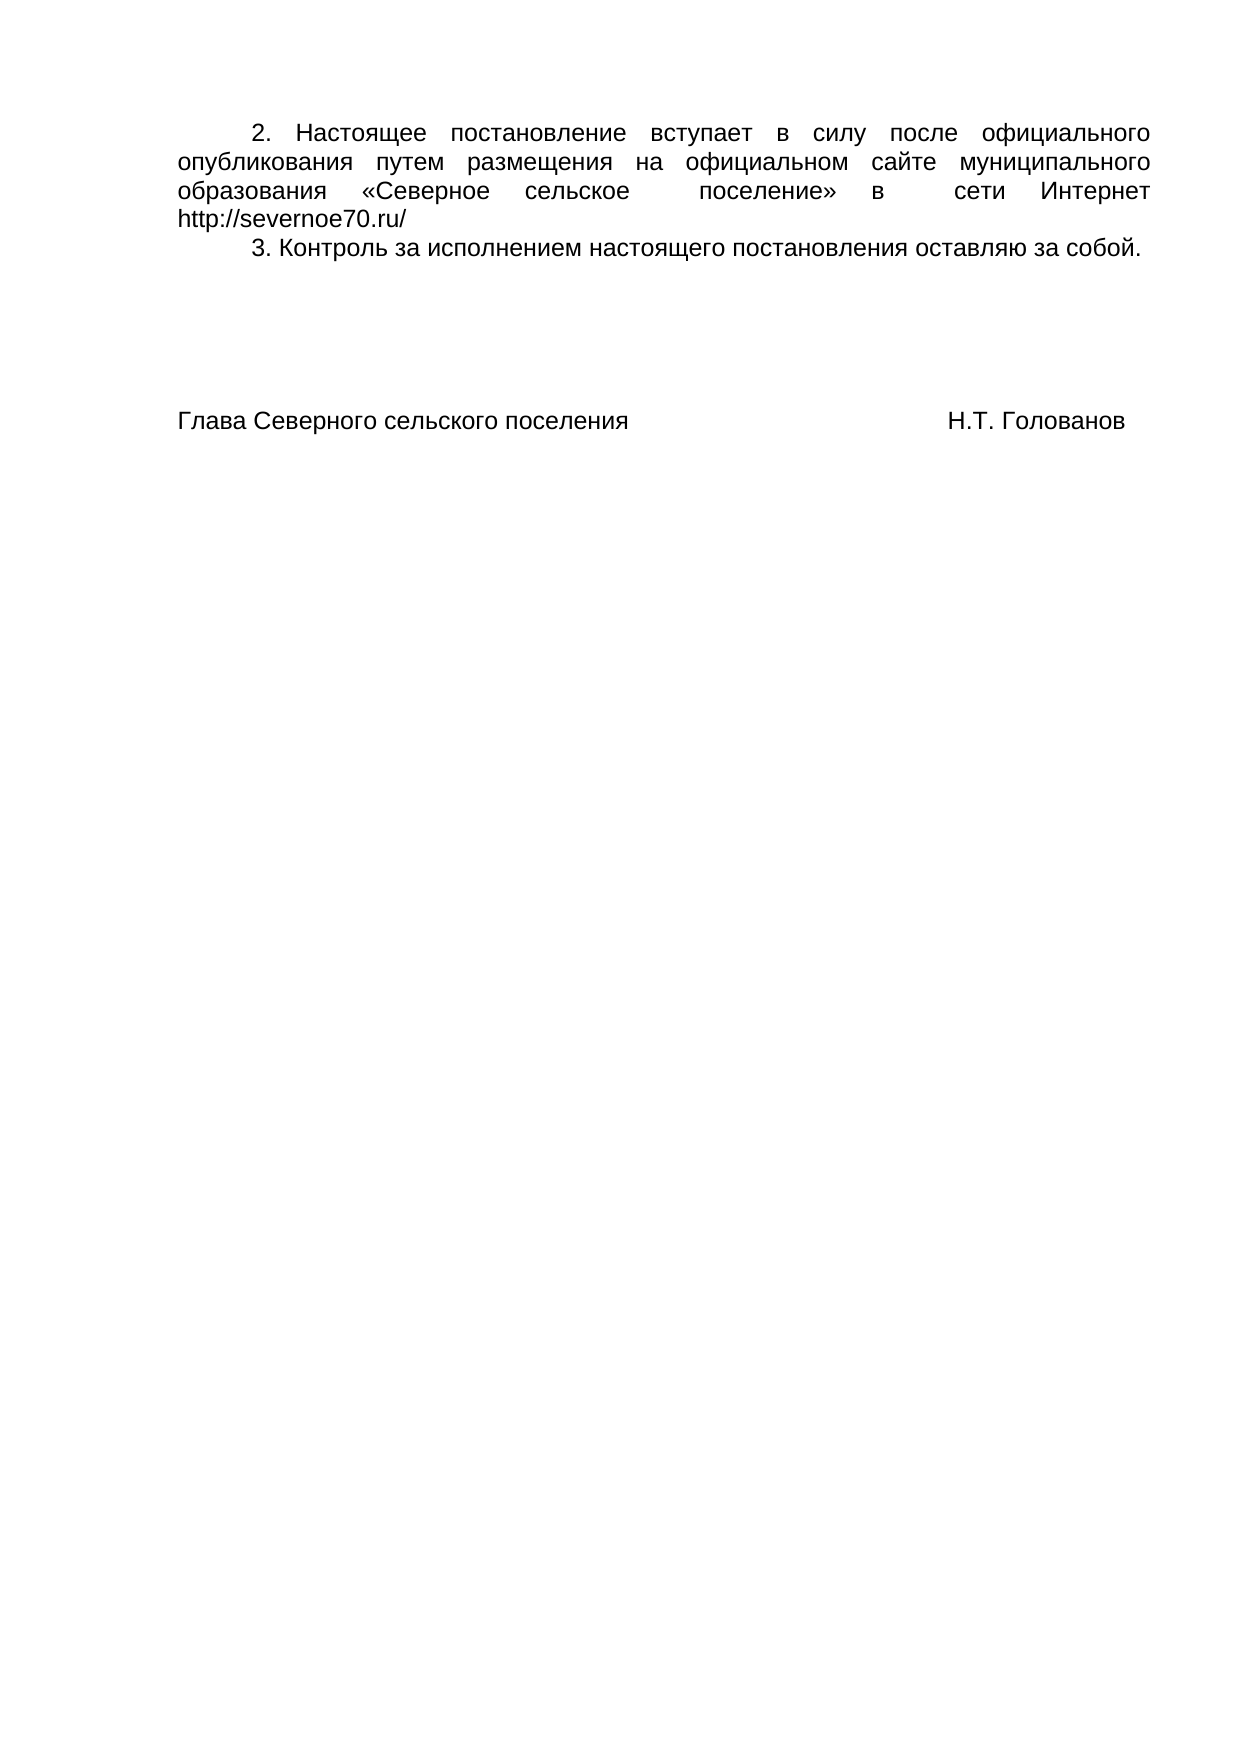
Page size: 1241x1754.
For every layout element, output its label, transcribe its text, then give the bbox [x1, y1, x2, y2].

text 3. Контроль за исполнением настоящего постановления оставляю за собой. [177, 233, 1152, 262]
text 2. Настоящее постановление вступает в силу после официального опубликования путем размещения на официальном сайте муниципального образования «Северное сельское поселение» в сети Интернет http://severnoe70.ru/ [177, 118, 1152, 233]
text Глава Северного сельского поселения Н.Т. Голованов [177, 406, 1152, 434]
